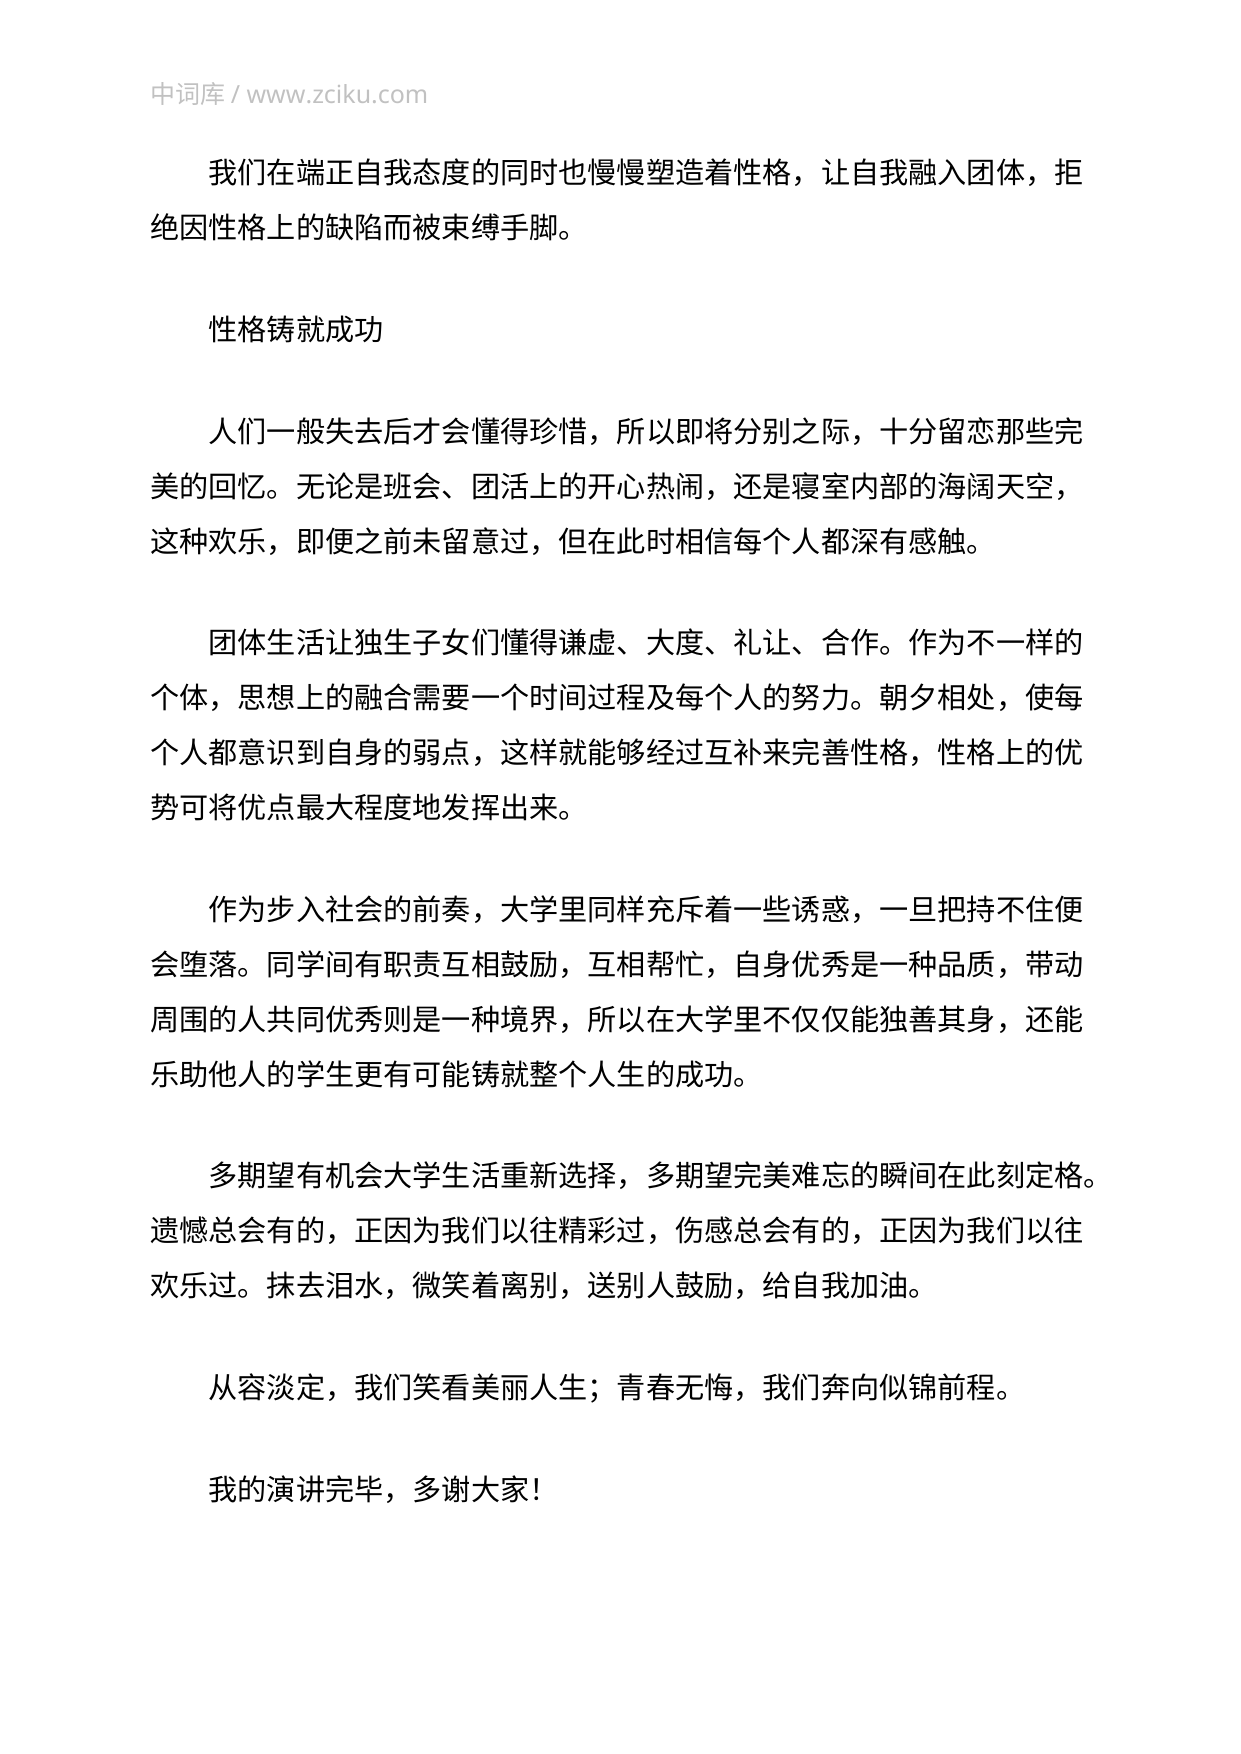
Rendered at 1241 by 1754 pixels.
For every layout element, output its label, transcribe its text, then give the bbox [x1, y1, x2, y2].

text 人们一般失去后才会懂得珍惜，所以即将分别之际，十分留恋那些完美的回忆。无论是班会、团活上的开心热闹，还是寝室内部的海阔天空，这种欢乐，即便之前未留意过，但在此时相信每个人都深有感触。 [150, 408, 1090, 561]
text 性格铸就成功 [150, 307, 1090, 349]
text 我的演讲完毕，多谢大家！ [150, 1466, 1090, 1508]
text 团体生活让独生子女们懂得谦虚、大度、礼让、合作。作为不一样的个体，思想上的融合需要一个时间过程及每个人的努力。朝夕相处，使每个人都意识到自身的弱点，这样就能够经过互补来完善性格，性格上的优势可将优点最大程度地发挥出来。 [150, 620, 1090, 827]
text 从容淡定，我们笑看美丽人生；青春无悔，我们奔向似锦前程。 [150, 1364, 1090, 1407]
text 多期望有机会大学生活重新选择，多期望完美难忘的瞬间在此刻定格。遗憾总会有的，正因为我们以往精彩过，伤感总会有的，正因为我们以往欢乐过。抹去泪水，微笑着离别，送别人鼓励，给自我加油。 [150, 1153, 1090, 1305]
text 我们在端正自我态度的同时也慢慢塑造着性格，让自我融入团体，拒绝因性格上的缺陷而被束缚手脚。 [150, 150, 1090, 247]
text 作为步入社会的前奏，大学里同样充斥着一些诱惑，一旦把持不住便会堕落。同学间有职责互相鼓励，互相帮忙，自身优秀是一种品质，带动周围的人共同优秀则是一种境界，所以在大学里不仅仅能独善其身，还能乐助他人的学生更有可能铸就整个人生的成功。 [150, 886, 1090, 1093]
